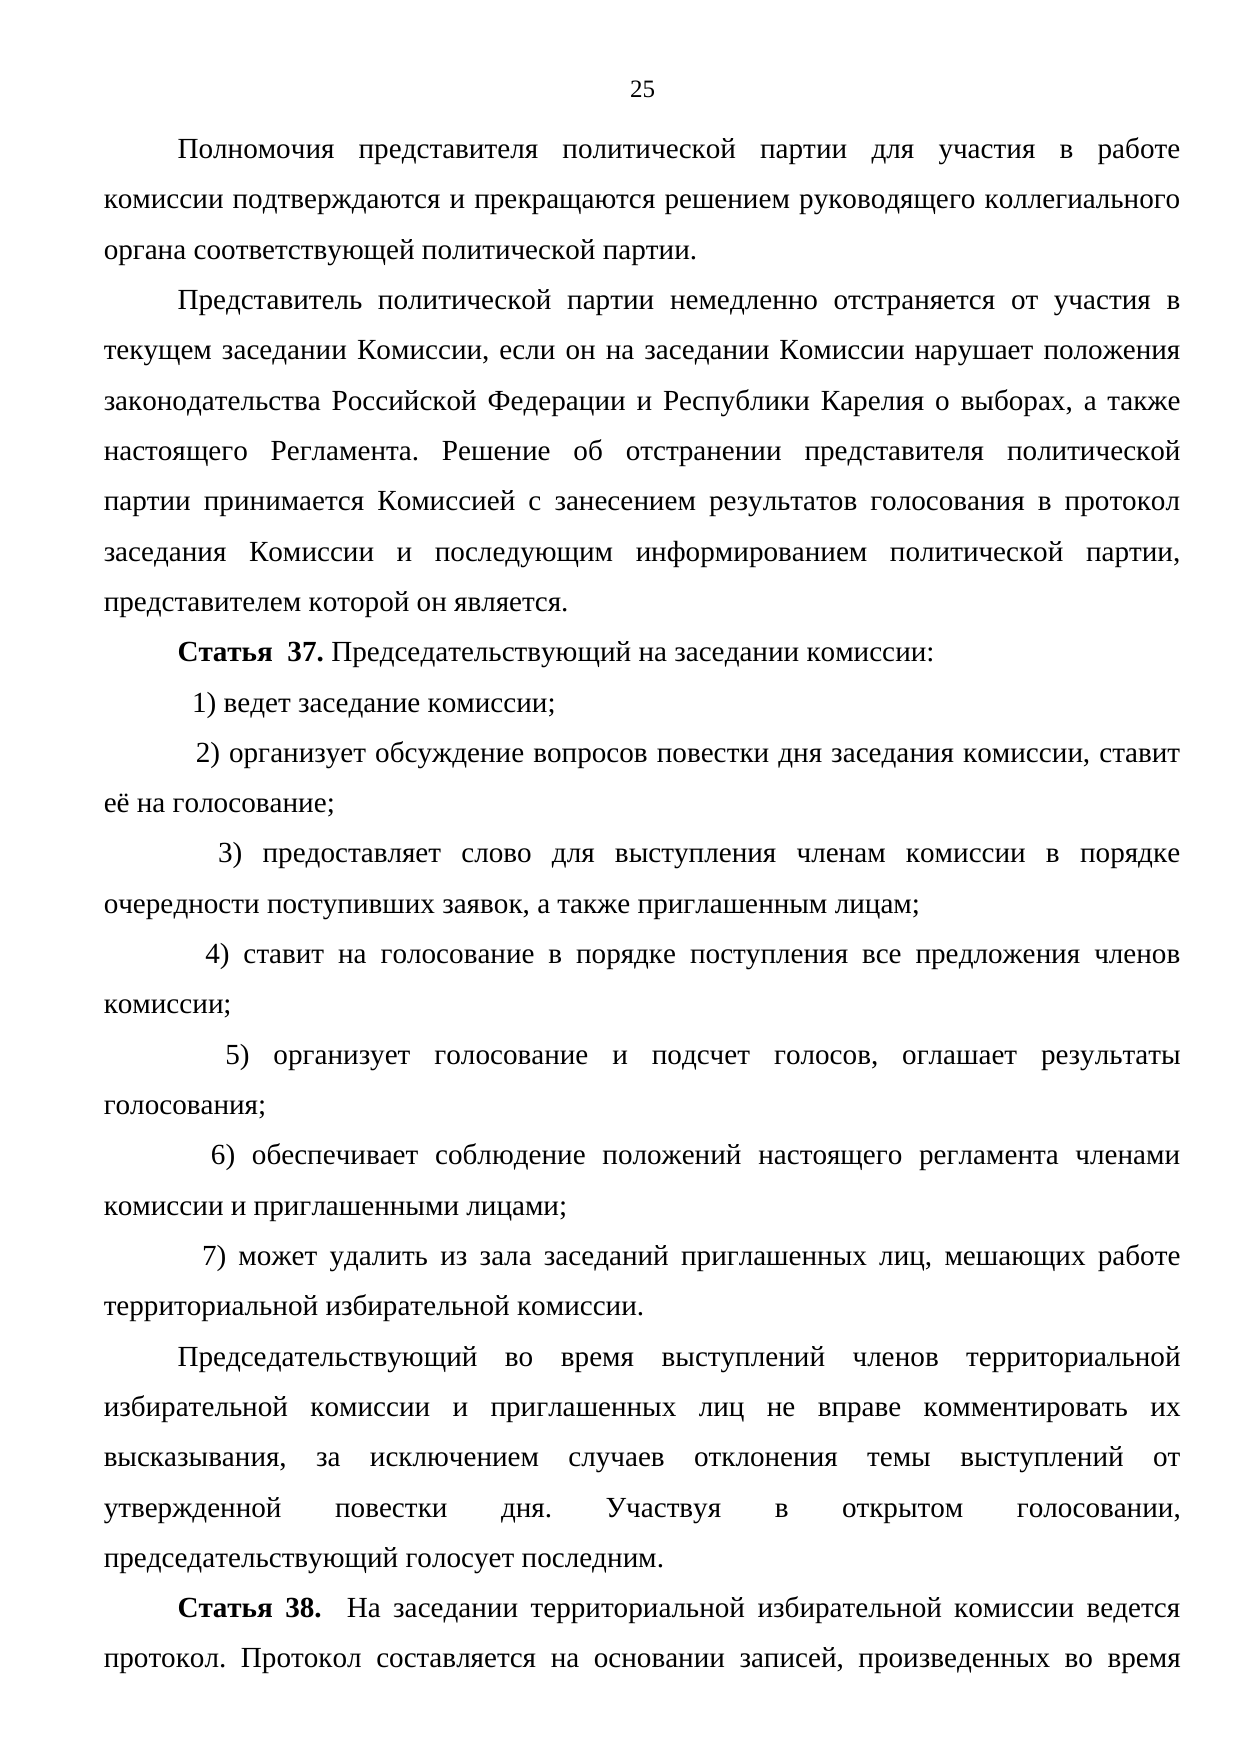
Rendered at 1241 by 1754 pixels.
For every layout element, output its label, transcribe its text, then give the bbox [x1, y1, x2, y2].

text 1) ведет заседание комиссии; [103, 685, 1181, 718]
text Полномочия представителя политической партии для участия в работе комиссии подтверждаются и прекращаются решением руководящего коллегиального органа соответствующей политической партии. [103, 131, 1181, 265]
text 5) организует голосование и подсчет голосов, оглашает результаты голосования; [103, 1037, 1181, 1121]
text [103, 1590, 1181, 1674]
text 6) обеспечивает соблюдение положений настоящего регламента членами комиссии и приглашенными лицами; [103, 1137, 1181, 1221]
text 7) может удалить из зала заседаний приглашенных лиц, мешающих работе территориальной избирательной комиссии. [103, 1238, 1181, 1322]
text 3) предоставляет слово для выступления членам комиссии в порядке очередности поступивших заявок, а также приглашенным лицам; [103, 836, 1181, 919]
text Председательствующий во время выступлений членов территориальной избирательной комиссии и приглашенных лиц не вправе комментировать их высказывания, за исключением случаев отклонения темы выступлений от утвержденной повестки дня. Участвуя в открытом голосовании, председательствующий голосует последним. [103, 1339, 1181, 1573]
text Представитель политической партии немедленно отстраняется от участия в текущем заседании Комиссии, если он на заседании Комиссии нарушает положения законодательства Российской Федерации и Республики Карелия о выборах, а также настоящего Регламента. Решение об отстранении представителя политической партии принимается Комиссией с занесением результатов голосования в протокол заседания Комиссии и последующим информированием политической партии, представителем которой он является. [103, 282, 1181, 618]
text 4) ставит на голосование в порядке поступления все предложения членов комиссии; [103, 936, 1181, 1020]
text Статья 37. Председательствующий на заседании комиссии: [103, 634, 1181, 668]
text 2) организует обсуждение вопросов повестки дня заседания комиссии, ставит её на голосование; [103, 735, 1181, 819]
